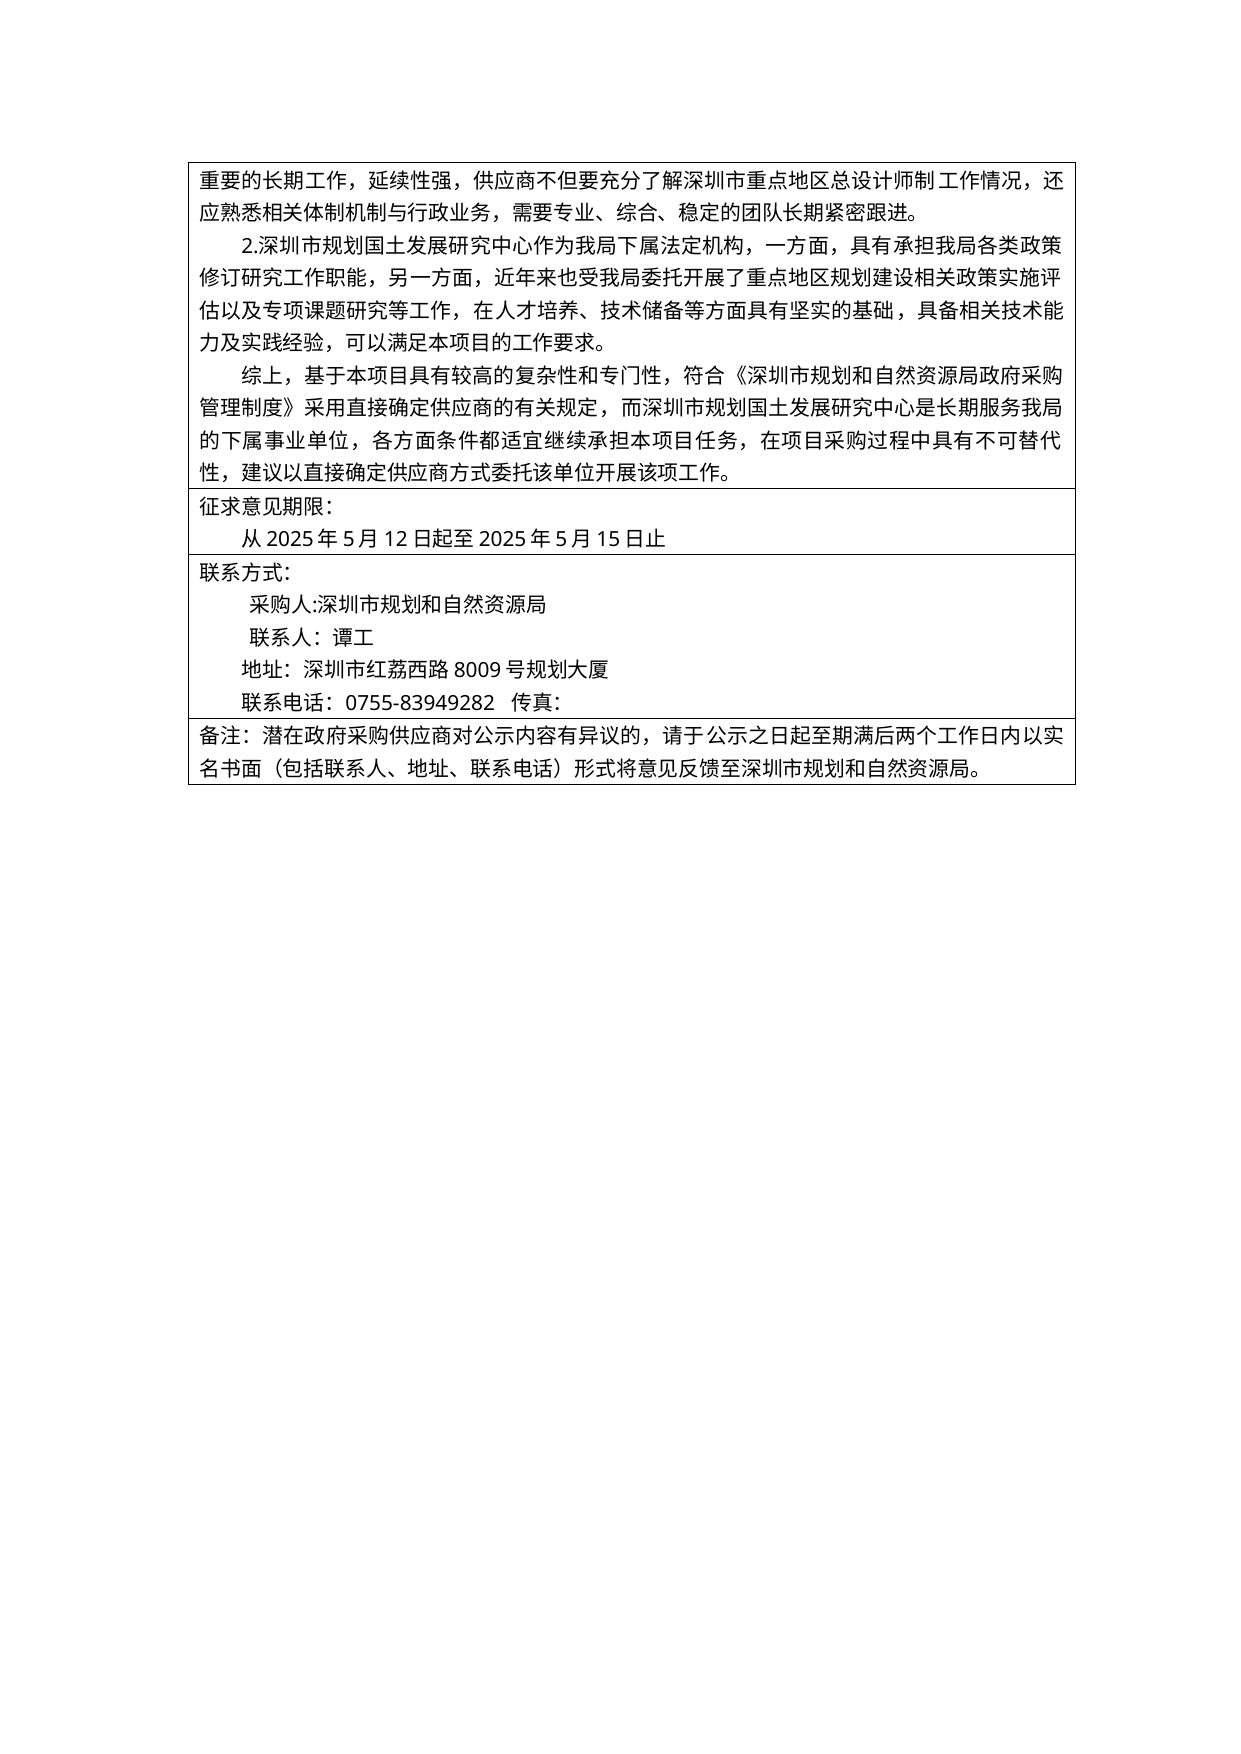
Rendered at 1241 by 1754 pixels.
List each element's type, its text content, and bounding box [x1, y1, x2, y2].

table_cell 备注：潜在政府采购供应商对公示内容有异议的，请于公示之日起至期满后两个工作日内以实名书面（包括联系人、地址、联系电话）形式将意见反馈至深圳市规划和自然资源局。 [189, 719, 1075, 784]
table_cell 征求意见期限： 从2025年5月12日起至2025年5月15日止 [189, 489, 1075, 554]
table_cell 联系方式： 采购人:深圳市规划和自然资源局 联系人：谭工 地址：深圳市红荔西路8009号规划大厦 联系电话：0755-83949282 传真： [189, 555, 1075, 718]
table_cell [189, 163, 1075, 488]
